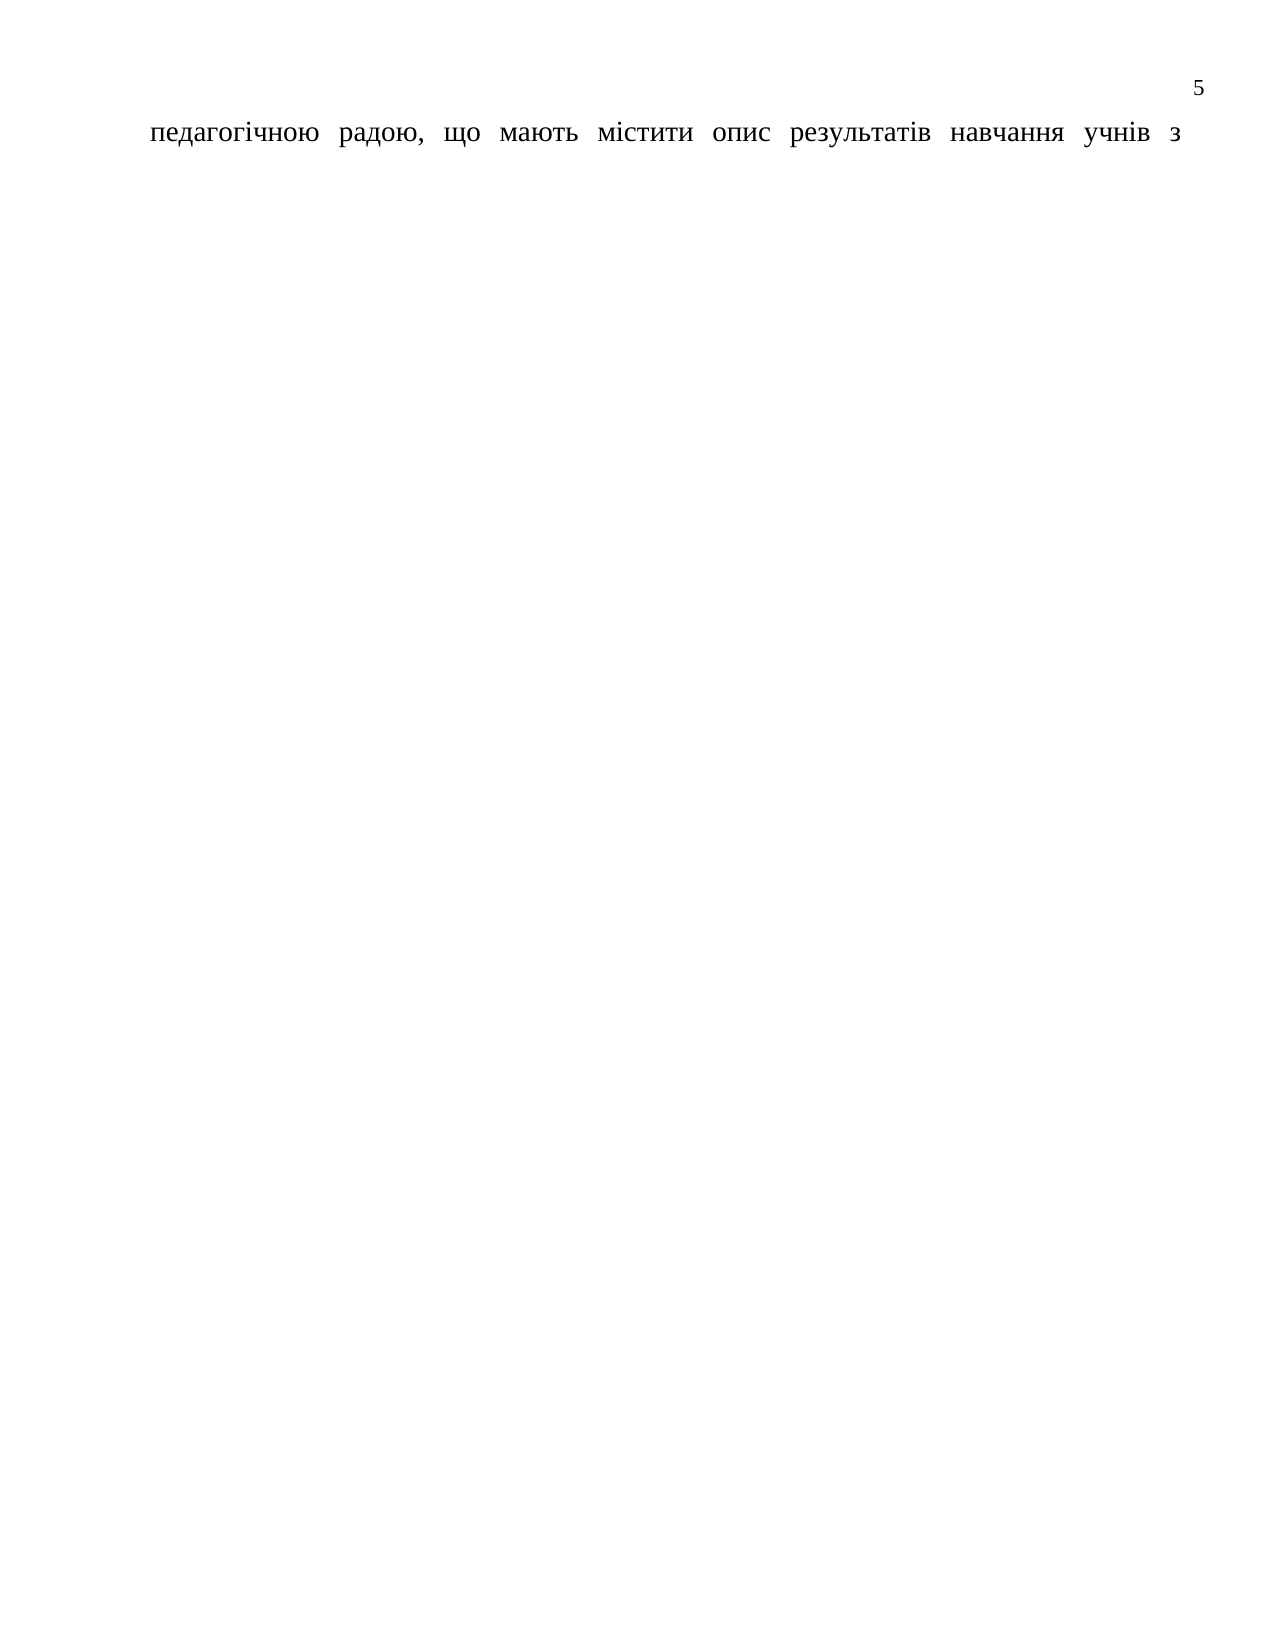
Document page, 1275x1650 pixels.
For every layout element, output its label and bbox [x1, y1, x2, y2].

list [150, 114, 1237, 148]
